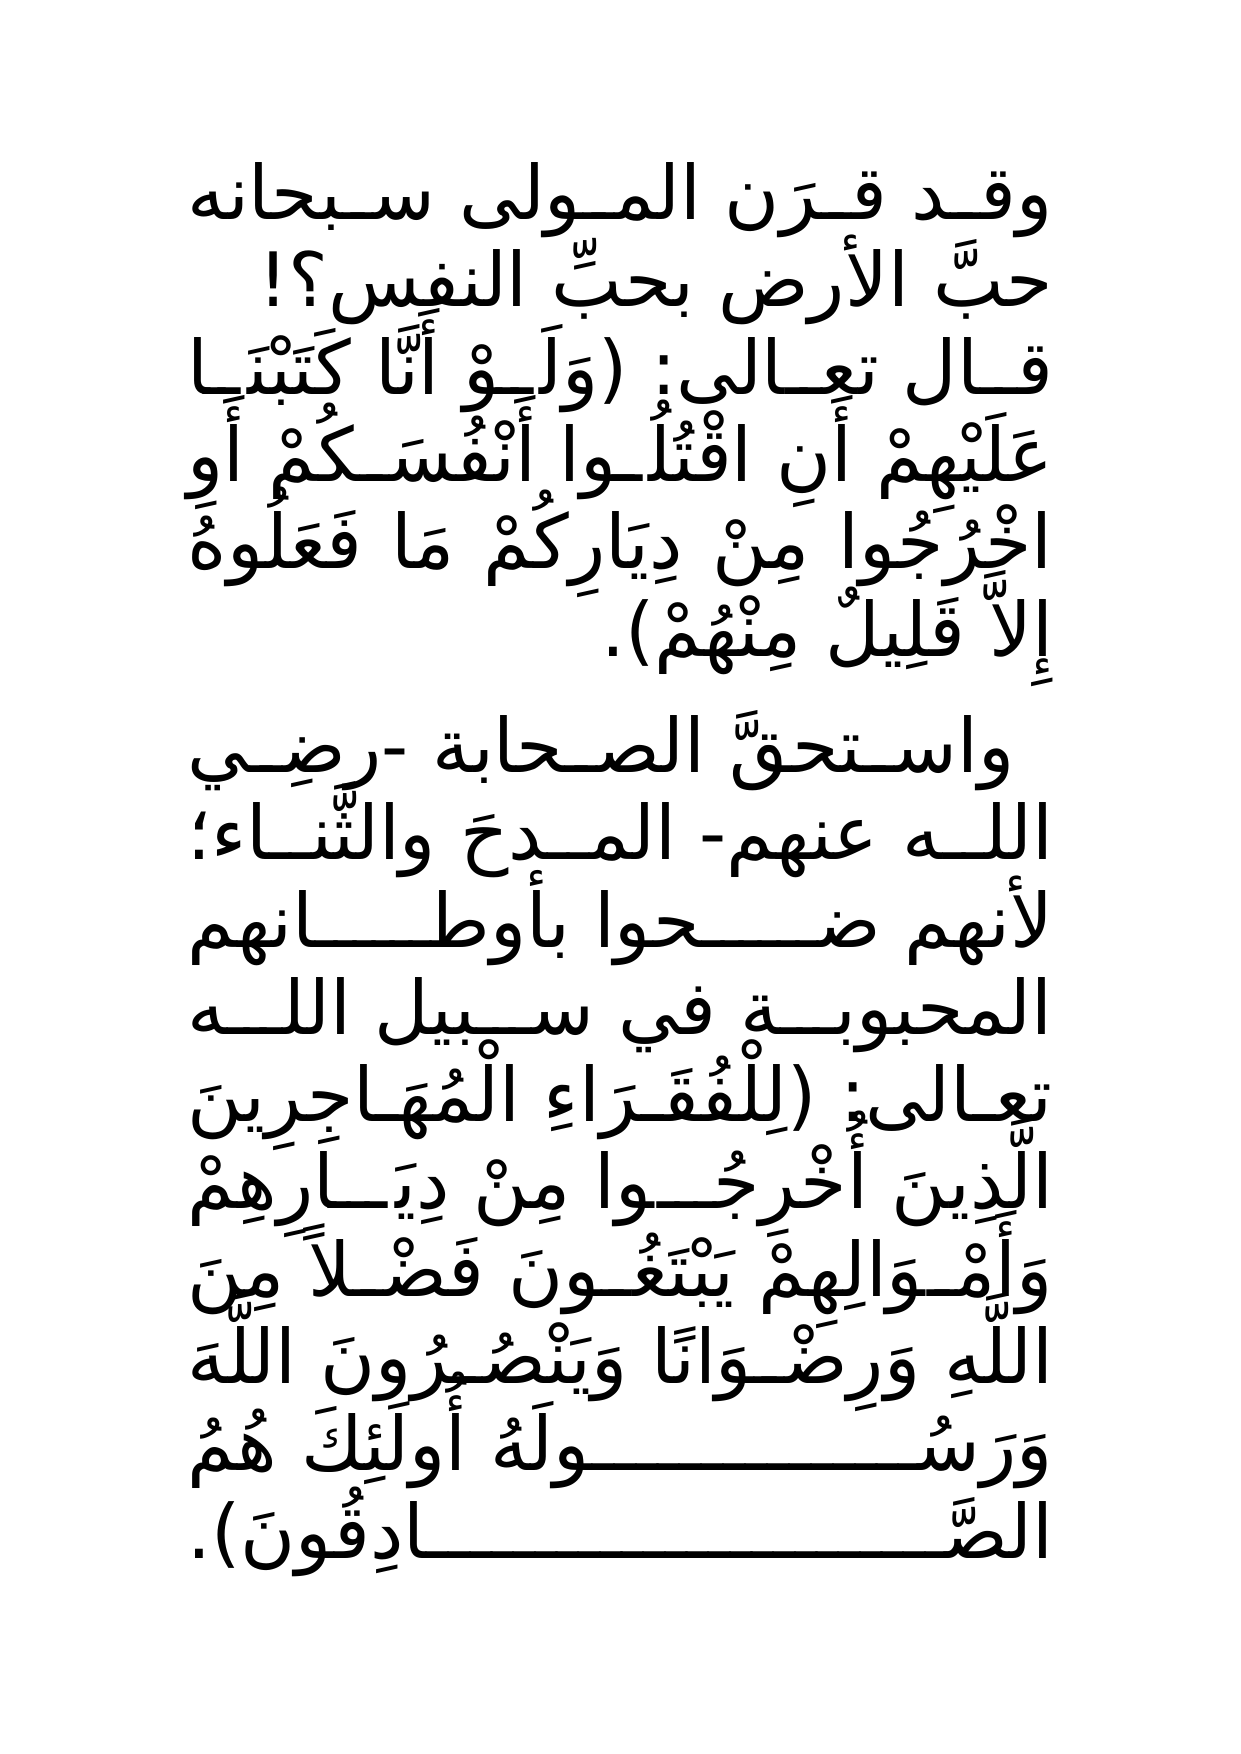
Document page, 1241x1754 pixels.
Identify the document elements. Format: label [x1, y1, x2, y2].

text [187, 150, 1053, 674]
text [187, 703, 1053, 1576]
